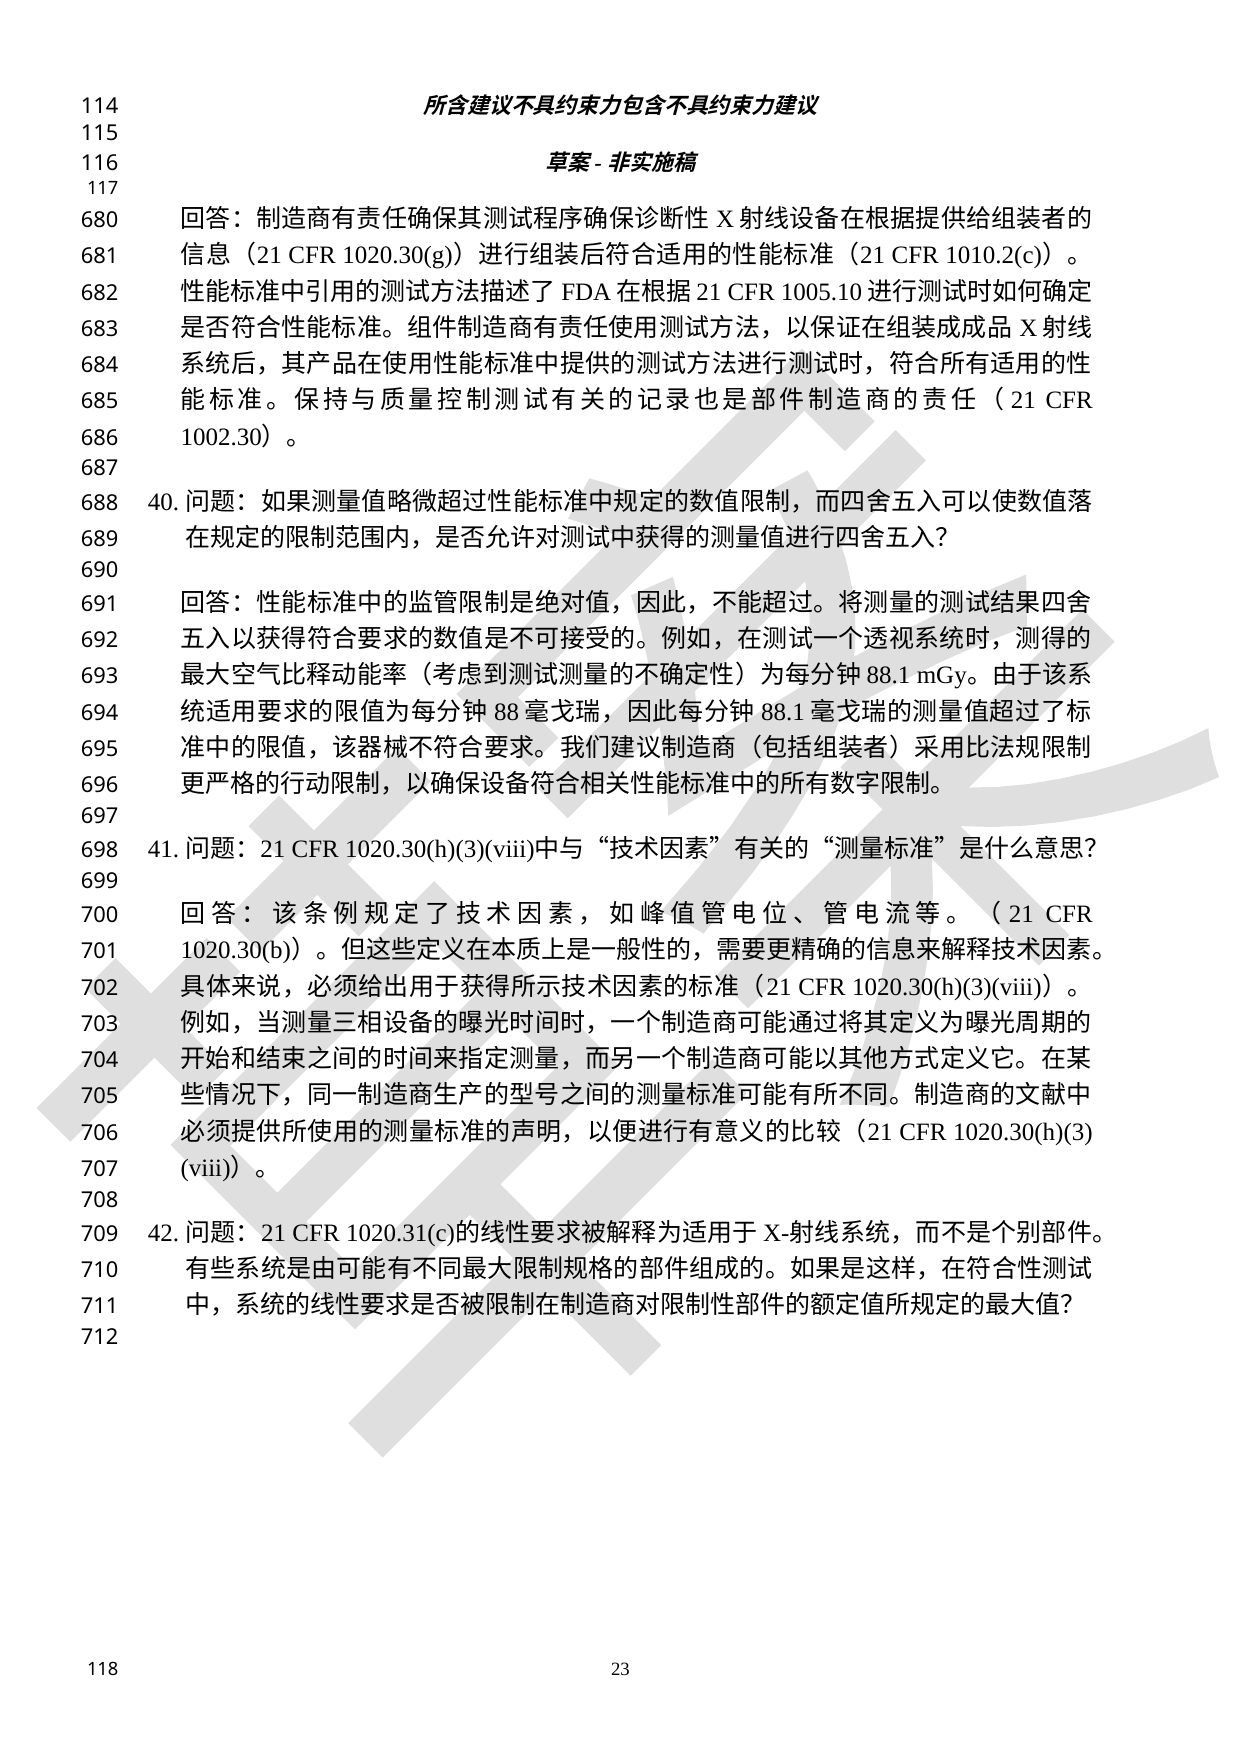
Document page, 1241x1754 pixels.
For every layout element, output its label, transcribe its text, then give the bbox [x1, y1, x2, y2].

text 40. 问题：如果测量值略微超过性能标准中规定的数值限制，而四舍五入可以使数值落在规定的限制范围内，是否允许对测试中获得的测量值进行四舍五入？ [148, 481, 1093, 554]
text 回答：该条例规定了技术因素，如峰值管电位、管电流等。（21 CFR 1020.30(b)）。但这些定义在本质上是一般性的，需要更精确的信息来解释技术因素。具体来说，必须给出用于获得所示技术因素的标准（21 CFR 1020.30(h)(3)(viii)）。例如，当测量三相设备的曝光时间时，一个制造商可能通过将其定义为曝光周期的开始和结束之间的时间来指定测量，而另一个制造商可能以其他方式定义它。在某些情况下，同一制造商生产的型号之间的测量标准可能有所不同。制造商的文献中必须提供所使用的测量标准的声明，以便进行有意义的比较（21 CFR 1020.30(h)(3)(viii)）。 [180, 894, 1093, 1184]
text 回答：制造商有责任确保其测试程序确保诊断性X射线设备在根据提供给组装者的信息（21 CFR 1020.30(g)）进行组装后符合适用的性能标准（21 CFR 1010.2(c)）。性能标准中引用的测试方法描述了FDA在根据21 CFR 1005.10进行测试时如何确定是否符合性能标准。组件制造商有责任使用测试方法，以保证在组装成成品X射线系统后，其产品在使用性能标准中提供的测试方法进行测试时，符合所有适用的性能标准。保持与质量控制测试有关的记录也是部件制造商的责任（21 CFR 1002.30）。 [180, 199, 1093, 452]
text 回答：性能标准中的监管限制是绝对值，因此，不能超过。将测量的测试结果四舍五入以获得符合要求的数值是不可接受的。例如，在测试一个透视系统时，测得的最大空气比释动能率（考虑到测试测量的不确定性）为每分钟88.1 mGy。由于该系统适用要求的限值为每分钟88毫戈瑞，因此每分钟88.1毫戈瑞的测量值超过了标准中的限值，该器械不符合要求。我们建议制造商（包括组装者）采用比法规限制更严格的行动限制，以确保设备符合相关性能标准中的所有数字限制。 [180, 582, 1093, 800]
text 42. 问题：21 CFR 1020.31(c)的线性要求被解释为适用于X-射线系统，而不是个别部件。有些系统是由可能有不同最大限制规格的部件组成的。如果是这样，在符合性测试中，系统的线性要求是否被限制在制造商对限制性部件的额定值所规定的最大值？ [148, 1212, 1093, 1321]
text 41. 问题：21 CFR 1020.30(h)(3)(viii)中与“技术因素”有关的“测量标准”是什么意思？ [148, 829, 1093, 865]
